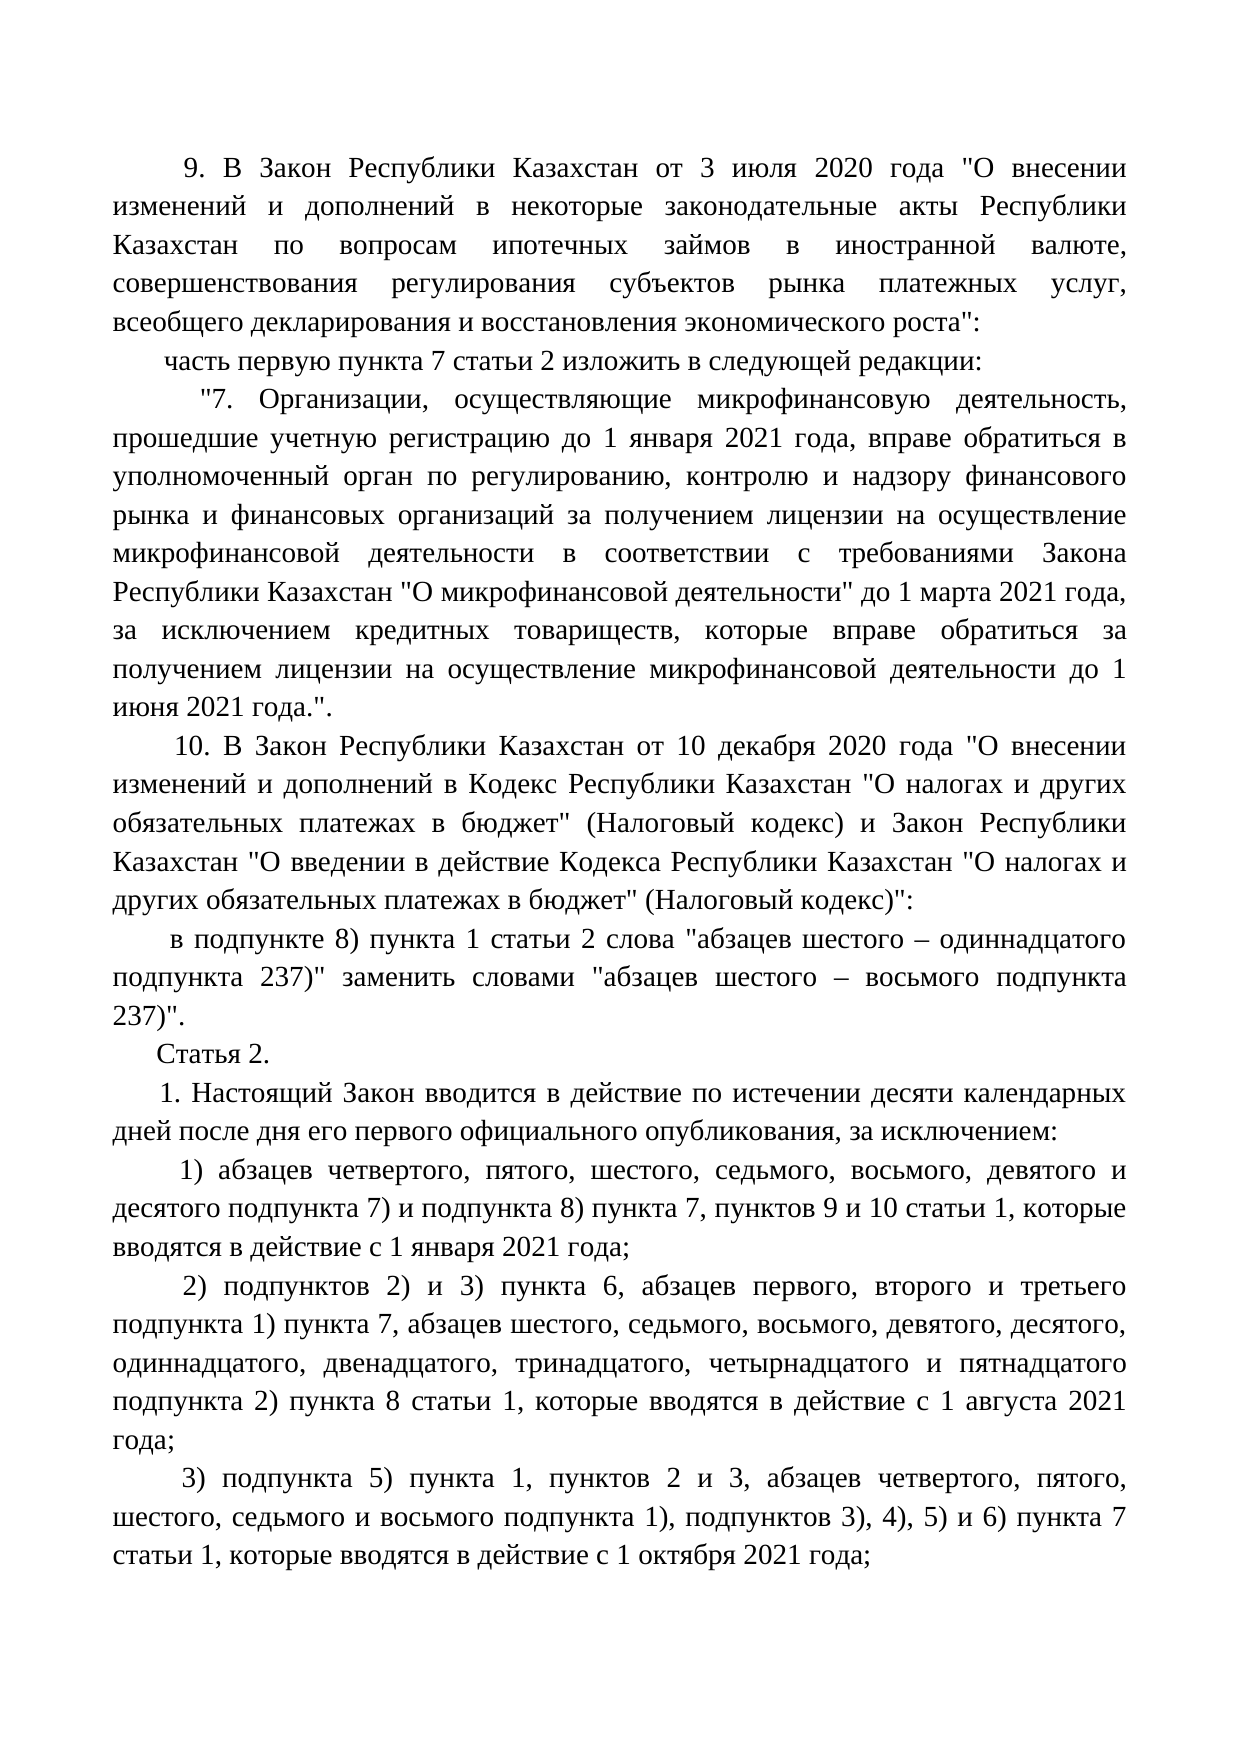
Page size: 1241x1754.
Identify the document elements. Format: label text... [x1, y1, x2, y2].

text 3) подпункта 5) пункта 1, пунктов 2 и 3, абзацев четвертого, пятого, шестого, седьмого и восьмого подпункта 1), подпунктов 3), 4), 5) и 6) пункта 7 статьи 1, которые вводятся в действие с 1 октября 2021 года; [112, 1460, 1128, 1571]
text 9. В Закон Республики Казахстан от 3 июля 2020 года "О внесении изменений и дополнений в некоторые законодательные акты Республики Казахстан по вопросам ипотечных займов в иностранной валюте, совершенствования регулирования субъектов рынка платежных услуг, всеобщего декларирования и восстановления экономического роста": [112, 150, 1128, 338]
text "7. Организации, осуществляющие микрофинансовую деятельность, прошедшие учетную регистрацию до 1 января 2021 года, вправе обратиться в уполномоченный орган по регулированию, контролю и надзору финансового рынка и финансовых организаций за получением лицензии на осуществление микрофинансовой деятельности в соответствии с требованиями Закона Республики Казахстан "О микрофинансовой деятельности" до 1 марта 2021 года, за исключением кредитных товариществ, которые вправе обратиться за получением лицензии на осуществление микрофинансовой деятельности до 1 июня 2021 года.". [112, 381, 1128, 723]
text 10. В Закон Республики Казахстан от 10 декабря 2020 года "О внесении изменений и дополнений в Кодекс Республики Казахстан "О налогах и других обязательных платежах в бюджет" (Налоговый кодекс) и Закон Республики Казахстан "О введении в действие Кодекса Республики Казахстан "О налогах и других обязательных платежах в бюджет" (Налоговый кодекс)": [112, 728, 1128, 916]
text 1) абзацев четвертого, пятого, шестого, седьмого, восьмого, девятого и десятого подпункта 7) и подпункта 8) пункта 7, пунктов 9 и 10 статьи 1, которые вводятся в действие с 1 января 2021 года; [112, 1152, 1128, 1263]
text 2) подпунктов 2) и 3) пункта 6, абзацев первого, второго и третьего подпункта 1) пункта 7, абзацев шестого, седьмого, восьмого, девятого, десятого, одиннадцатого, двенадцатого, тринадцатого, четырнадцатого и пятнадцатого подпункта 2) пункта 8 статьи 1, которые вводятся в действие с 1 августа 2021 года; [112, 1268, 1128, 1455]
text 1. Настоящий Закон вводится в действие по истечении десяти календарных дней после дня его первого официального опубликования, за исключением: [112, 1075, 1128, 1147]
text Статья 2. [112, 1036, 1128, 1070]
text часть первую пункта 7 статьи 2 изложить в следующей редакции: [112, 343, 1128, 376]
text в подпункте 8) пункта 1 статьи 2 слова "абзацев шестого – одиннадцатого подпункта 237)" заменить словами "абзацев шестого – восьмого подпункта 237)". [112, 921, 1128, 1031]
